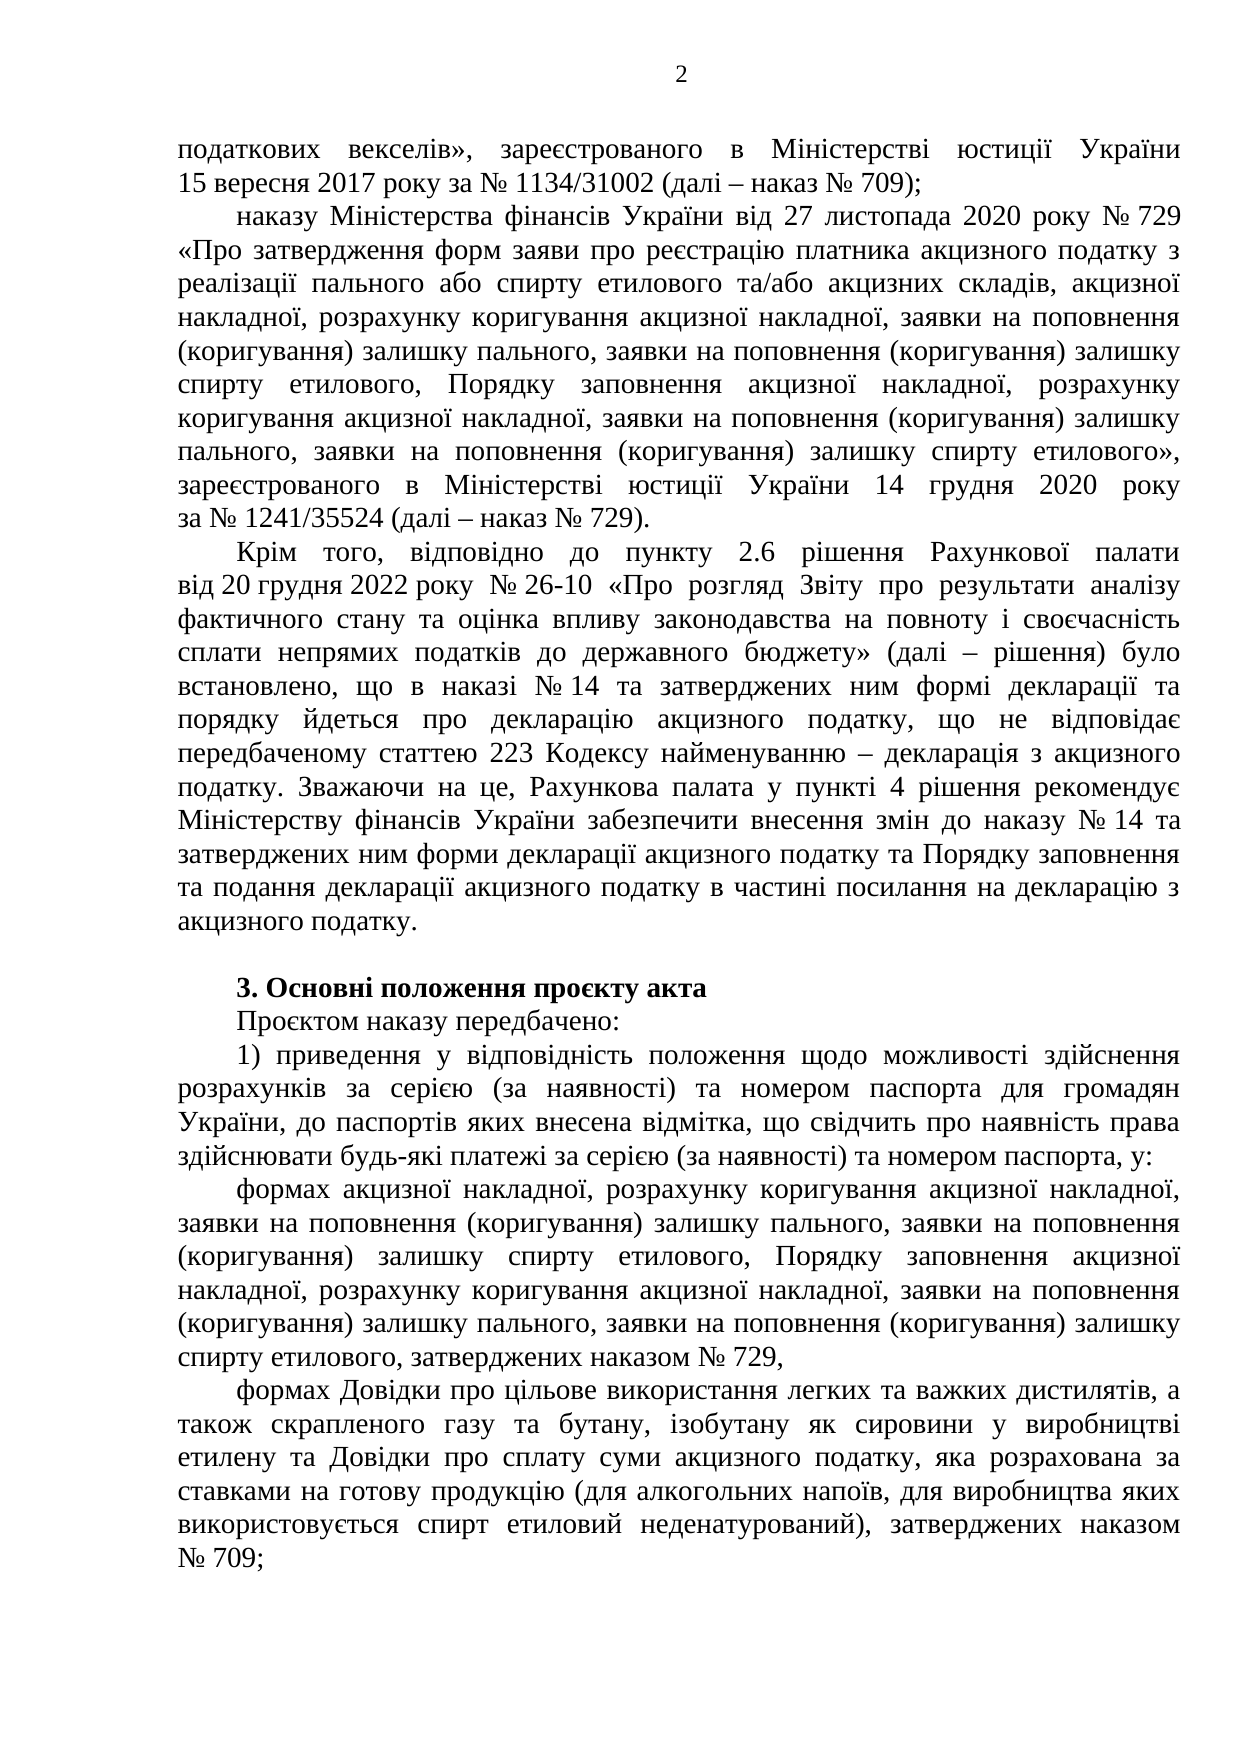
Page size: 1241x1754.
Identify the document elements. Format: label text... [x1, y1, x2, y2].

list 3. Основні положення проєкту акта [177, 970, 1181, 1003]
text Проєктом наказу передбачено: [177, 1003, 1181, 1037]
text 1) приведення у відповідність положення щодо можливості здійснення розрахунків за серією (за наявності) та номером паспорта для громадян України, до паспортів яких внесена відмітка, що свідчить про наявність права здійснювати будь-які платежі за серією (за наявності) та номером паспорта, у: [177, 1037, 1181, 1171]
text формах Довідки про цільове використання легких та важких дистилятів, а також скрапленого газу та бутану, ізобутану як сировини у виробництві етилену та Довідки про сплату суми акцизного податку, яка розрахована за ставками на готову продукцію (для алкогольних напоїв, для виробництва яких використовується спирт етиловий неденатурований), затверджених наказом № 709; [177, 1372, 1181, 1574]
list наказу Міністерства фінансів України від 27 листопада 2020 року № 729 «Про затвердження форм заяви про реєстрацію платника акцизного податку з реалізації пального або спирту етилового та/або акцизних складів, акцизної накладної, розрахунку коригування акцизної накладної, заявки на поповнення (коригування) залишку пального, заявки на поповнення (коригування) залишку спирту етилового, Порядку заповнення акцизної накладної, розрахунку коригування акцизної накладної, заявки на поповнення (коригування) залишку пального, заявки на поповнення (коригування) залишку спирту етилового», зареєстрованого в Міністерстві юстиції України 14 грудня 2020 року за № 1241/35524 (далі – наказ № 729). [177, 198, 1181, 534]
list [177, 131, 1181, 198]
list Крім того, відповідно до пункту 2.6 рішення Рахункової палати від 20 грудня 2022 року № 26-10 «Про розгляд Звіту про результати аналізу фактичного стану та оцінка впливу законодавства на повноту і своєчасність сплати непрямих податків до державного бюджету» (далі – рішення) було встановлено, що в наказі № 14 та затверджених ним формі декларації та порядку йдеться про декларацію акцизного податку, що не відповідає передбаченому статтею 223 Кодексу найменуванню – декларація з акцизного податку. Зважаючи на це, Рахункова палата у пункті 4 рішення рекомендує Міністерству фінансів України забезпечити внесення змін до наказу № 14 та затверджених ним форми декларації акцизного податку та Порядку заповнення та подання декларації акцизного податку в частині посилання на декларацію з акцизного податку. [177, 534, 1181, 936]
text формах акцизної накладної, розрахунку коригування акцизної накладної, заявки на поповнення (коригування) залишку пального, заявки на поповнення (коригування) залишку спирту етилового, Порядку заповнення акцизної накладної, розрахунку коригування акцизної накладної, заявки на поповнення (коригування) залишку пального, заявки на поповнення (коригування) залишку спирту етилового, затверджених наказом № 729, [177, 1171, 1181, 1372]
